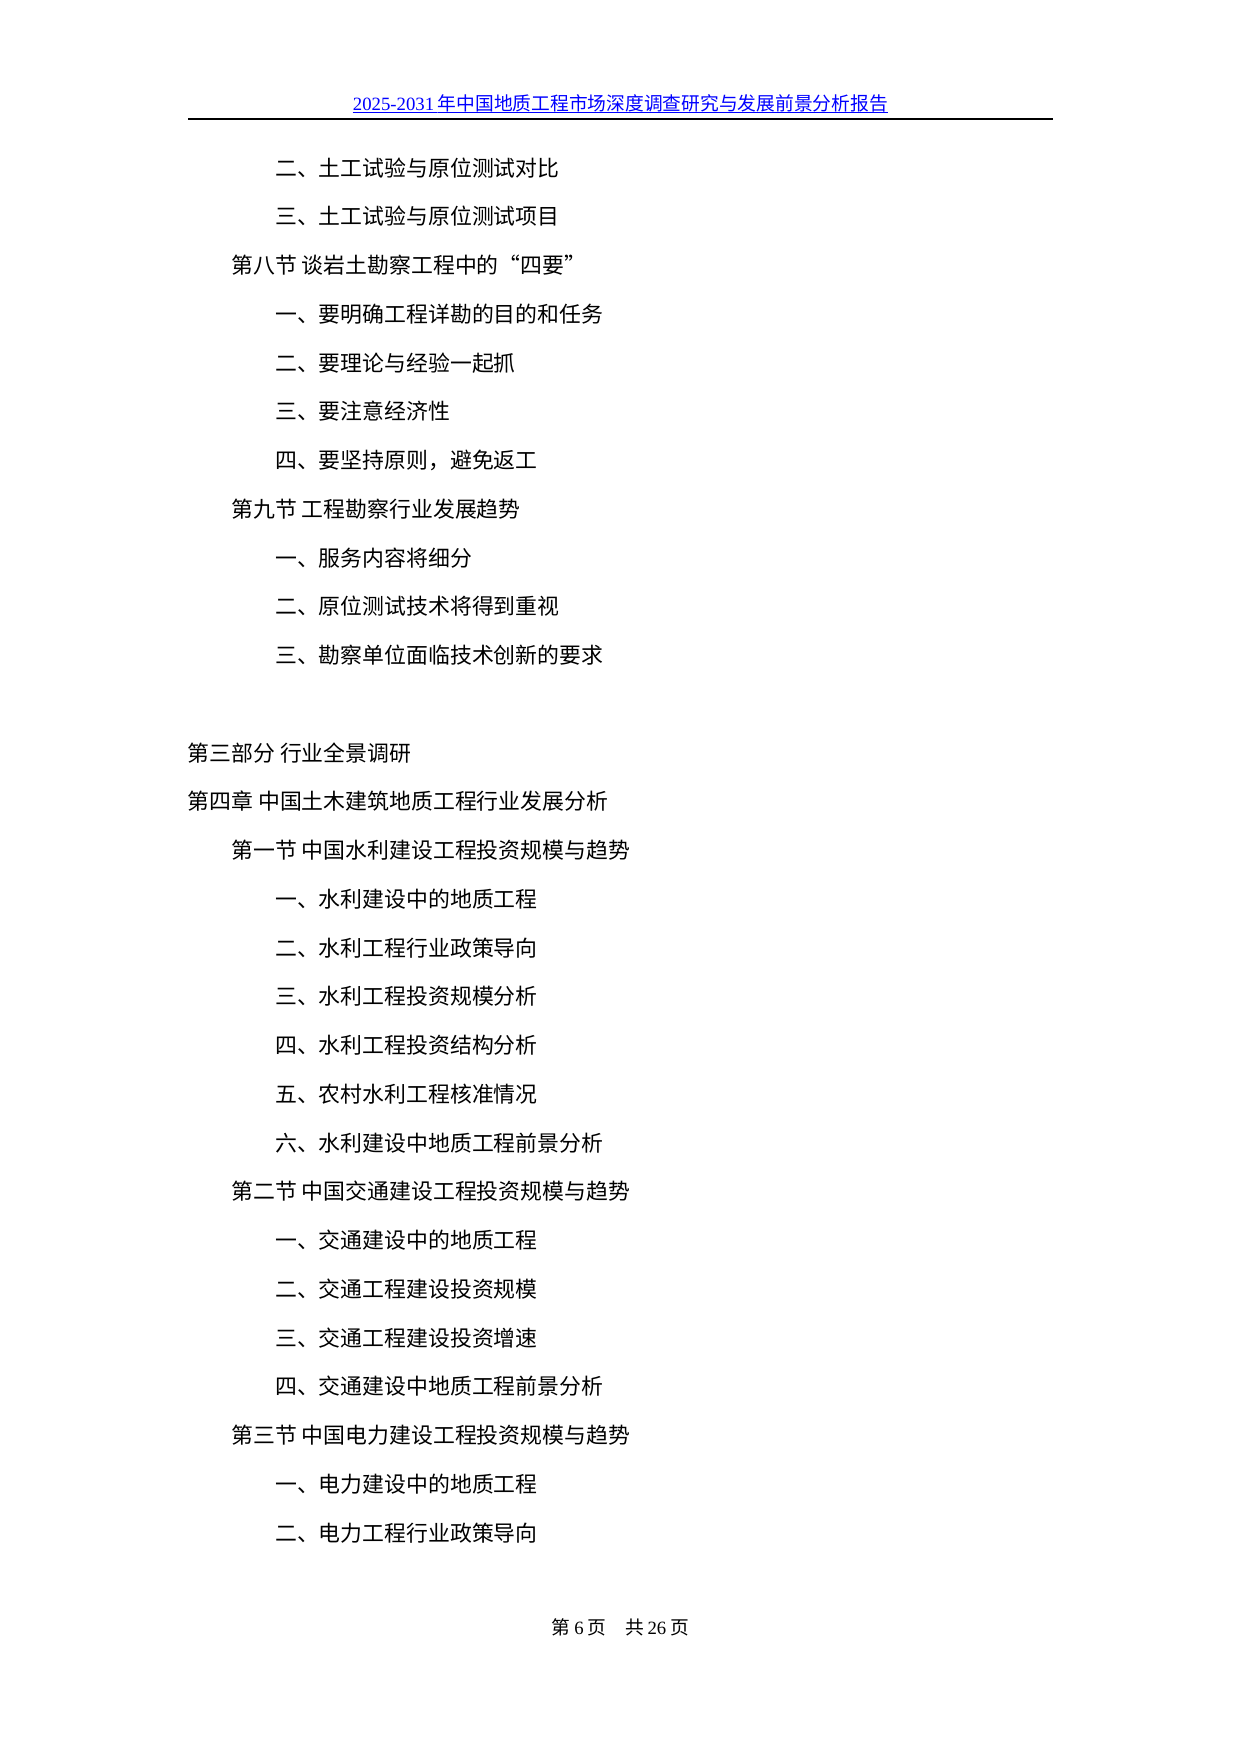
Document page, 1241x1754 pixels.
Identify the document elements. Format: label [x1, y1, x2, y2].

text [187, 150, 1053, 1548]
